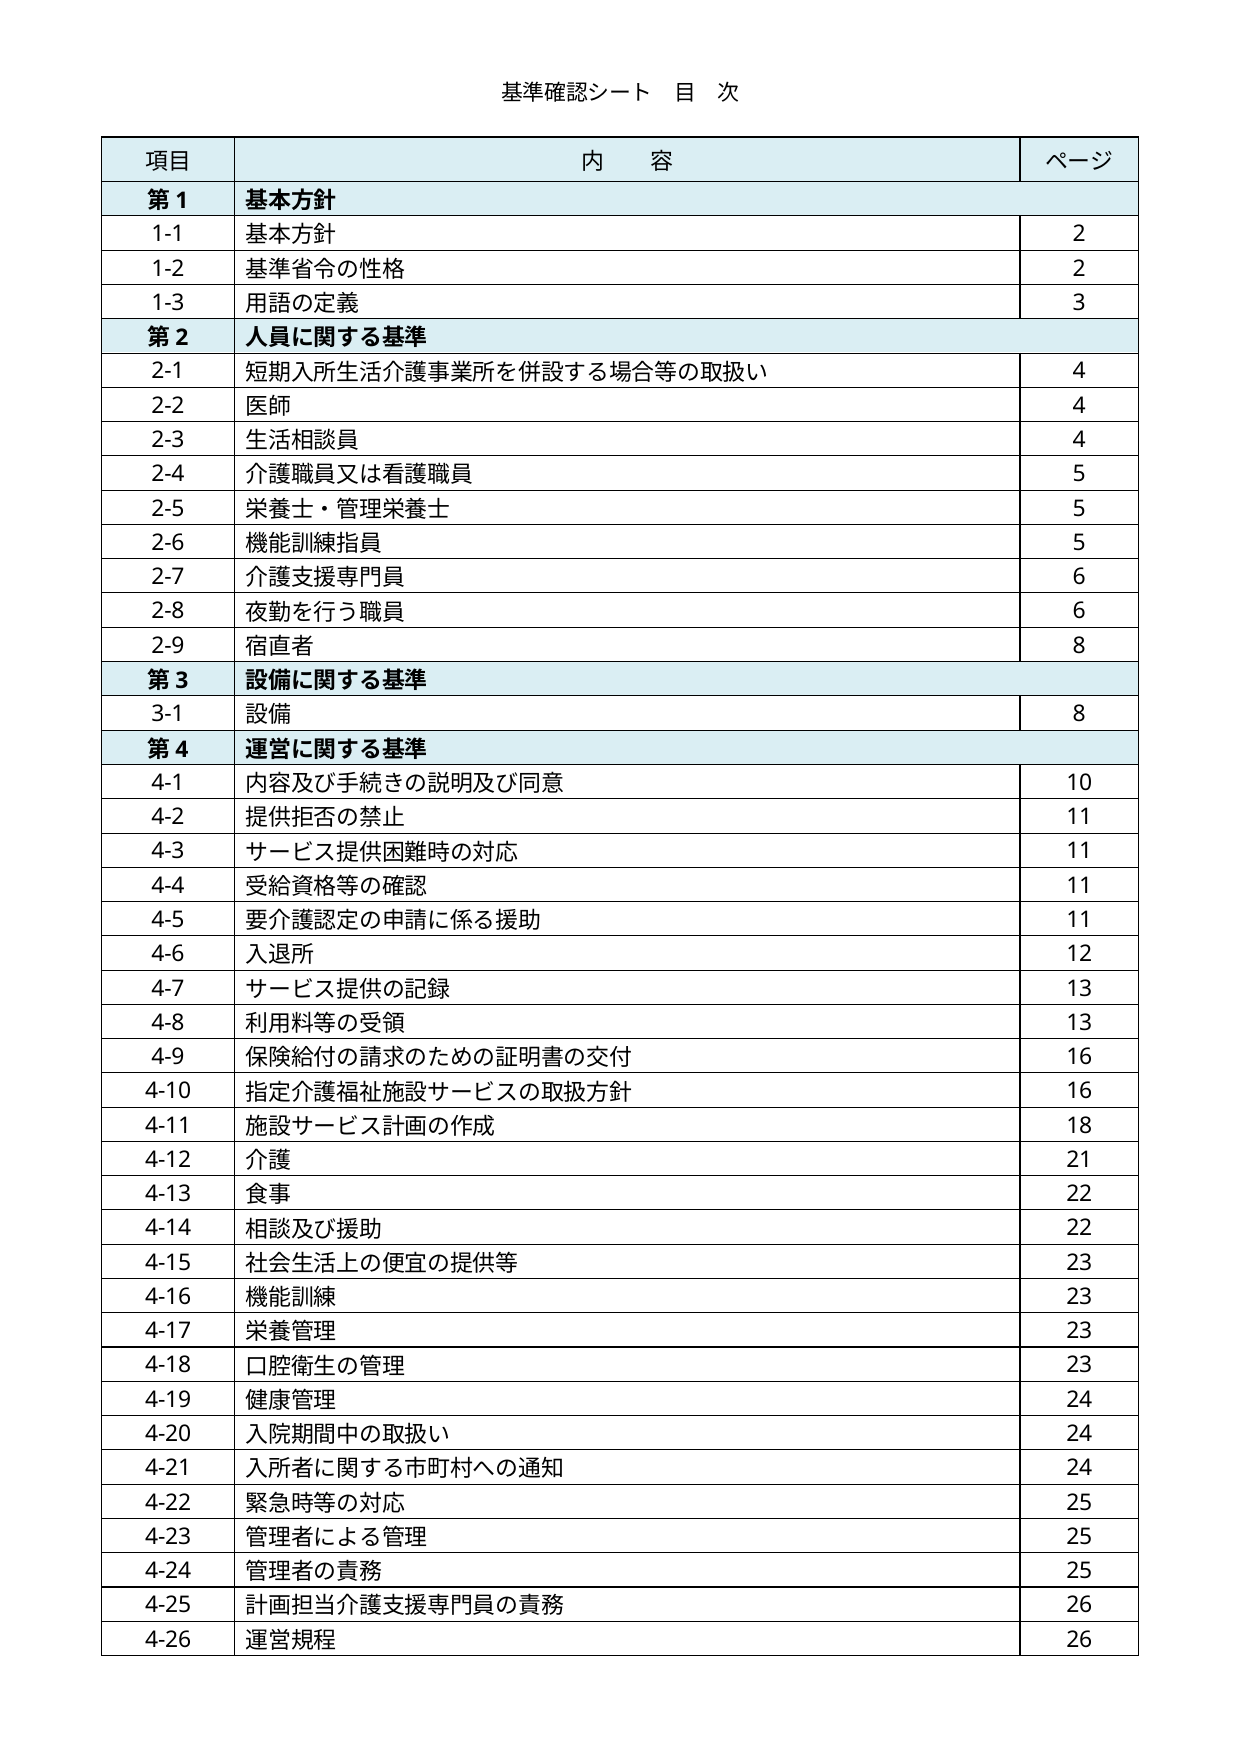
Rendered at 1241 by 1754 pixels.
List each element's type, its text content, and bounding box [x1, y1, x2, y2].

table_cell 相談及び援助 [235, 1210, 1019, 1244]
table_header 項目 [102, 138, 234, 181]
table_cell 4-7 [102, 971, 234, 1004]
table_cell 16 [1021, 1073, 1138, 1107]
table_cell 11 [1021, 834, 1138, 867]
table_cell 4-21 [102, 1450, 234, 1483]
table_cell 4-14 [102, 1210, 234, 1244]
table_cell 2-6 [102, 525, 234, 558]
table_cell 医師 [235, 388, 1019, 421]
table_cell 4-26 [102, 1622, 234, 1655]
table_cell 2-5 [102, 491, 234, 524]
table_cell 運営に関する基準 [235, 731, 1020, 764]
table_cell 要介護認定の申請に係る援助 [235, 902, 1019, 935]
table_cell 23 [1021, 1313, 1138, 1346]
table_cell 基準省令の性格 [235, 251, 1019, 284]
table_cell 4-5 [102, 902, 234, 935]
table_cell 第3 [102, 662, 234, 695]
table_cell 22 [1021, 1176, 1138, 1209]
table_cell 提供拒否の禁止 [235, 799, 1019, 832]
table_cell 6 [1021, 559, 1138, 592]
table_cell サービス提供困難時の対応 [235, 834, 1019, 867]
table_cell 用語の定義 [235, 285, 1019, 318]
table_cell 4-16 [102, 1279, 234, 1312]
table_cell 社会生活上の便宜の提供等 [235, 1245, 1019, 1278]
table_cell 4-3 [102, 834, 234, 867]
table_cell 食事 [235, 1176, 1019, 1209]
table_cell 管理者による管理 [235, 1519, 1019, 1552]
table_cell 22 [1021, 1210, 1138, 1244]
table_cell 内容及び手続きの説明及び同意 [235, 765, 1019, 798]
table_cell 8 [1021, 628, 1138, 661]
table_cell 4-8 [102, 1005, 234, 1038]
table_cell 2-2 [102, 388, 234, 421]
table_cell 5 [1021, 491, 1138, 524]
table_cell 2-1 [102, 354, 234, 387]
table_header ページ [1021, 138, 1138, 181]
table_cell 介護職員又は看護職員 [235, 456, 1019, 489]
table_cell 4-6 [102, 936, 234, 969]
table_cell 26 [1021, 1622, 1138, 1655]
table_cell 11 [1021, 868, 1138, 901]
table_cell 4 [1021, 422, 1138, 455]
table_cell 4-18 [102, 1348, 234, 1381]
table_cell 健康管理 [235, 1382, 1019, 1415]
table_cell 設備 [235, 696, 1019, 729]
table_cell 24 [1021, 1382, 1138, 1415]
table_cell 2-3 [102, 422, 234, 455]
table_cell 入退所 [235, 936, 1019, 969]
table_cell 25 [1021, 1485, 1138, 1518]
table_cell 4-13 [102, 1176, 234, 1209]
table_cell 16 [1021, 1039, 1138, 1072]
table_cell 12 [1021, 936, 1138, 969]
table_cell 3 [1021, 285, 1138, 318]
table_cell サービス提供の記録 [235, 971, 1019, 1004]
table_cell 緊急時等の対応 [235, 1485, 1019, 1518]
table_cell 23 [1021, 1245, 1138, 1278]
table_cell 人員に関する基準 [235, 319, 1020, 352]
table_cell 5 [1021, 456, 1138, 489]
table_header 内 容 [235, 138, 1019, 181]
table_cell 夜勤を行う職員 [235, 593, 1019, 627]
table_cell 介護支援専門員 [235, 559, 1019, 592]
table_cell 施設サービス計画の作成 [235, 1108, 1019, 1141]
table_cell 管理者の責務 [235, 1553, 1019, 1586]
table_cell 10 [1021, 765, 1138, 798]
table_cell 24 [1021, 1450, 1138, 1483]
table_cell 4-12 [102, 1142, 234, 1175]
table_cell 基本方針 [235, 182, 1020, 215]
table_cell 指定介護福祉施設サービスの取扱方針 [235, 1073, 1019, 1107]
table_cell 2 [1021, 251, 1138, 284]
table_cell 口腔衛生の管理 [235, 1348, 1019, 1381]
table_cell 1-3 [102, 285, 234, 318]
table_cell [1020, 731, 1138, 764]
table_cell 2-8 [102, 593, 234, 627]
table_cell 栄養管理 [235, 1313, 1019, 1346]
table_cell 2-7 [102, 559, 234, 592]
table_cell 第1 [102, 182, 234, 215]
table_cell 第2 [102, 319, 234, 352]
table_cell 設備に関する基準 [235, 662, 1020, 695]
table_cell 利用料等の受領 [235, 1005, 1019, 1038]
table_cell 4-15 [102, 1245, 234, 1278]
table_cell 4-17 [102, 1313, 234, 1346]
table_cell 4-24 [102, 1553, 234, 1586]
table_cell 4-25 [102, 1588, 234, 1621]
table_cell 23 [1021, 1348, 1138, 1381]
table_cell 4-20 [102, 1416, 234, 1449]
table_cell [1020, 662, 1138, 695]
table_cell 24 [1021, 1416, 1138, 1449]
table_cell 2 [1021, 216, 1138, 249]
table_cell 4-4 [102, 868, 234, 901]
table_cell 短期入所生活介護事業所を併設する場合等の取扱い [235, 354, 1019, 387]
table_cell 4-22 [102, 1485, 234, 1518]
table_cell 25 [1021, 1553, 1138, 1586]
table_cell 基本方針 [235, 216, 1019, 249]
table_cell 受給資格等の確認 [235, 868, 1019, 901]
table_cell 23 [1021, 1279, 1138, 1312]
table_cell 25 [1021, 1519, 1138, 1552]
table_cell 計画担当介護支援専門員の責務 [235, 1588, 1019, 1621]
table_cell 運営規程 [235, 1622, 1019, 1655]
table_cell 4 [1021, 354, 1138, 387]
table_cell 13 [1021, 971, 1138, 1004]
table_cell 生活相談員 [235, 422, 1019, 455]
table_cell 13 [1021, 1005, 1138, 1038]
table_cell [1020, 319, 1138, 352]
table_cell 11 [1021, 902, 1138, 935]
table_cell [1020, 182, 1138, 215]
table_cell 宿直者 [235, 628, 1019, 661]
text 基準確認シート 目 次 [75, 75, 1165, 107]
table_cell 1-2 [102, 251, 234, 284]
table_cell 介護 [235, 1142, 1019, 1175]
table_cell 4-10 [102, 1073, 234, 1107]
table_cell 2-4 [102, 456, 234, 489]
table_cell 18 [1021, 1108, 1138, 1141]
table_cell 機能訓練指員 [235, 525, 1019, 558]
table_cell 4-19 [102, 1382, 234, 1415]
table_cell 栄養士・管理栄養士 [235, 491, 1019, 524]
table_cell 6 [1021, 593, 1138, 627]
table_cell 1-1 [102, 216, 234, 249]
table_cell 入院期間中の取扱い [235, 1416, 1019, 1449]
table_cell 5 [1021, 525, 1138, 558]
table_cell 4-9 [102, 1039, 234, 1072]
table_cell 2-9 [102, 628, 234, 661]
table_cell 8 [1021, 696, 1138, 729]
table_cell 26 [1021, 1588, 1138, 1621]
table_cell 11 [1021, 799, 1138, 832]
table_cell 4-1 [102, 765, 234, 798]
table_cell 第4 [102, 731, 234, 764]
table_cell 4-2 [102, 799, 234, 832]
table_cell 入所者に関する市町村への通知 [235, 1450, 1019, 1483]
table_cell 21 [1021, 1142, 1138, 1175]
table_cell 4-23 [102, 1519, 234, 1552]
table_cell 4 [1021, 388, 1138, 421]
table_cell 3-1 [102, 696, 234, 729]
table_cell 4-11 [102, 1108, 234, 1141]
table_cell 保険給付の請求のための証明書の交付 [235, 1039, 1019, 1072]
table_cell 機能訓練 [235, 1279, 1019, 1312]
